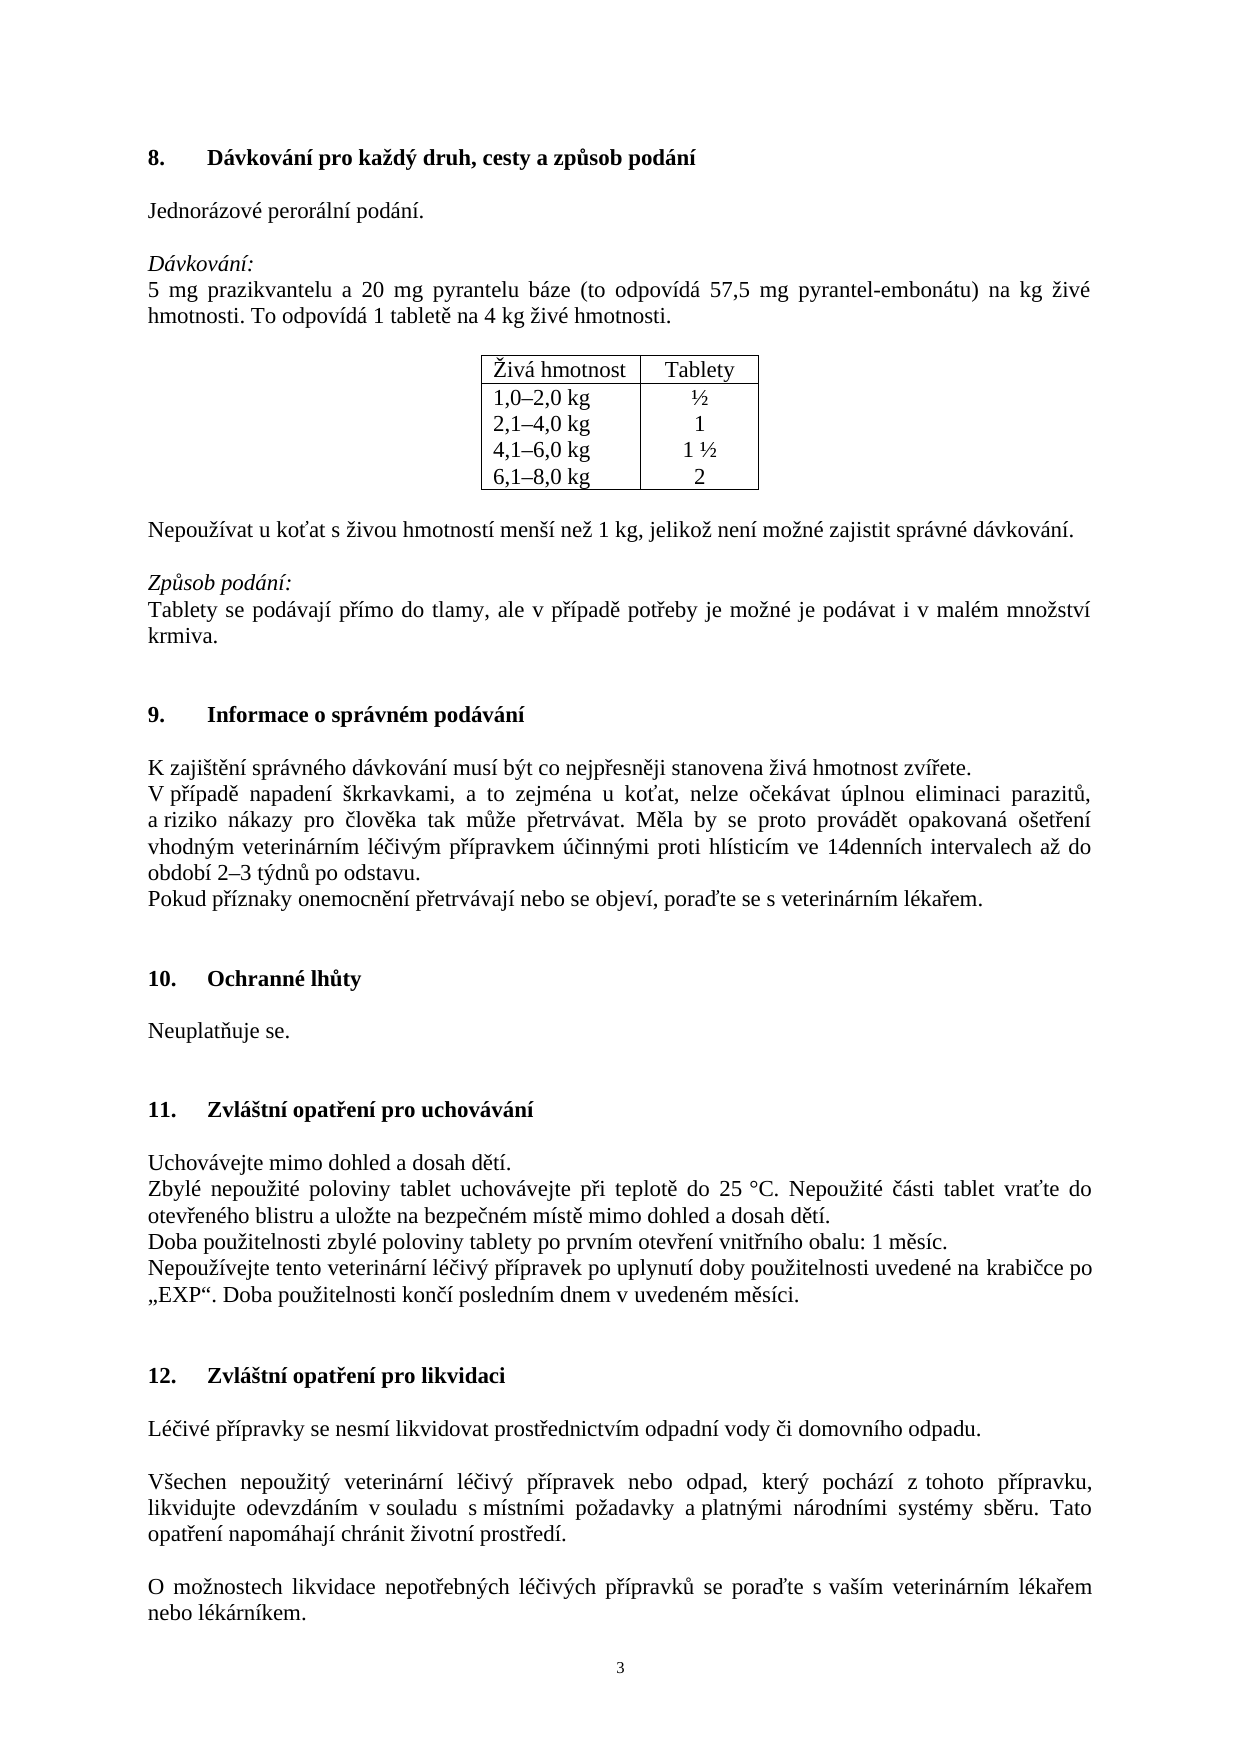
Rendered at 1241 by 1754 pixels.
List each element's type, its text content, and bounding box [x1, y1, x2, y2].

table_cell ½ [641, 384, 758, 410]
table_cell 1,0–2,0 kg [482, 384, 640, 410]
table_cell 4,1–6,0 kg [482, 436, 640, 463]
text Zbylé nepoužité poloviny tablet uchovávejte při teplotě do 25 °C. Nepoužité části tablet vraťte do otevřeného blistru a uložte na bezpečném místě mimo dohled a dosah dětí. [148, 1175, 1092, 1228]
text Způsob podání: [148, 569, 1092, 596]
text Nepoužívat u koťat s živou hmotností menší než 1 kg, jelikož není možné zajistit správné dávkování. [148, 517, 1092, 543]
table_cell 2,1–4,0 kg [482, 410, 640, 436]
text 12. Zvláštní opatření pro likvidaci [148, 1362, 1092, 1389]
table_cell 1 ½ [641, 436, 758, 463]
text V případě napadení škrkavkami, a to zejména u koťat, nelze očekávat úplnou eliminaci parazitů, a riziko nákazy pro člověka tak může přetrvávat. Měla by se proto provádět opakovaná ošetření vhodným veterinárním léčivým přípravkem účinnými proti hlísticím ve 14denních intervalech až do období 2–3 týdnů po odstavu. [148, 780, 1092, 886]
text Dávkování: [148, 250, 1092, 276]
text Jednorázové perorální podání. [148, 197, 1092, 223]
text 5 mg prazikvantelu a 20 mg pyrantelu báze (to odpovídá 57,5 mg pyrantel-embonátu) na kg živé hmotnosti. To odpovídá 1 tabletě na 4 kg živé hmotnosti. [148, 276, 1092, 329]
text Léčivé přípravky se nesmí likvidovat prostřednictvím odpadní vody či domovního odpadu. [148, 1415, 1092, 1441]
text Nepoužívejte tento veterinární léčivý přípravek po uplynutí doby použitelnosti uvedené na krabičce po „EXP“. Doba použitelnosti končí posledním dnem v uvedeném měsíci. [148, 1254, 1092, 1307]
text Všechen nepoužitý veterinární léčivý přípravek nebo odpad, který pochází z tohoto přípravku, likvidujte odevzdáním v souladu s místními požadavky a platnými národními systémy sběru. Tato opatření napomáhají chránit životní prostředí. [148, 1468, 1092, 1547]
text 9. Informace o správném podávání [148, 701, 1092, 727]
text Pokud příznaky onemocnění přetrvávají nebo se objeví, poraďte se s veterinárním lékařem. [148, 886, 1092, 912]
text Tablety se podávají přímo do tlamy, ale v případě potřeby je možné je podávat i v malém množství krmiva. [148, 596, 1092, 648]
table_cell 6,1–8,0 kg [482, 463, 640, 489]
text Doba použitelnosti zbylé poloviny tablety po prvním otevření vnitřního obalu: 1 měsíc. [148, 1228, 1092, 1254]
text 8. Dávkování pro každý druh, cesty a způsob podání [148, 144, 1092, 171]
text O možnostech likvidace nepotřebných léčivých přípravků se poraďte s vaším veterinárním lékařem nebo lékárníkem. [148, 1573, 1092, 1626]
text K zajištění správného dávkování musí být co nejpřesněji stanovena živá hmotnost zvířete. [148, 754, 1092, 780]
text Uchovávejte mimo dohled a dosah dětí. [148, 1149, 1092, 1175]
text Neuplatňuje se. [148, 1017, 1092, 1044]
table_cell 2 [641, 463, 758, 489]
table_cell 1 [641, 410, 758, 436]
table_header Živá hmotnost [482, 356, 640, 383]
table_header Tablety [641, 356, 758, 383]
text 10. Ochranné lhůty [148, 964, 1092, 991]
text 11. Zvláštní opatření pro uchovávání [148, 1096, 1092, 1123]
